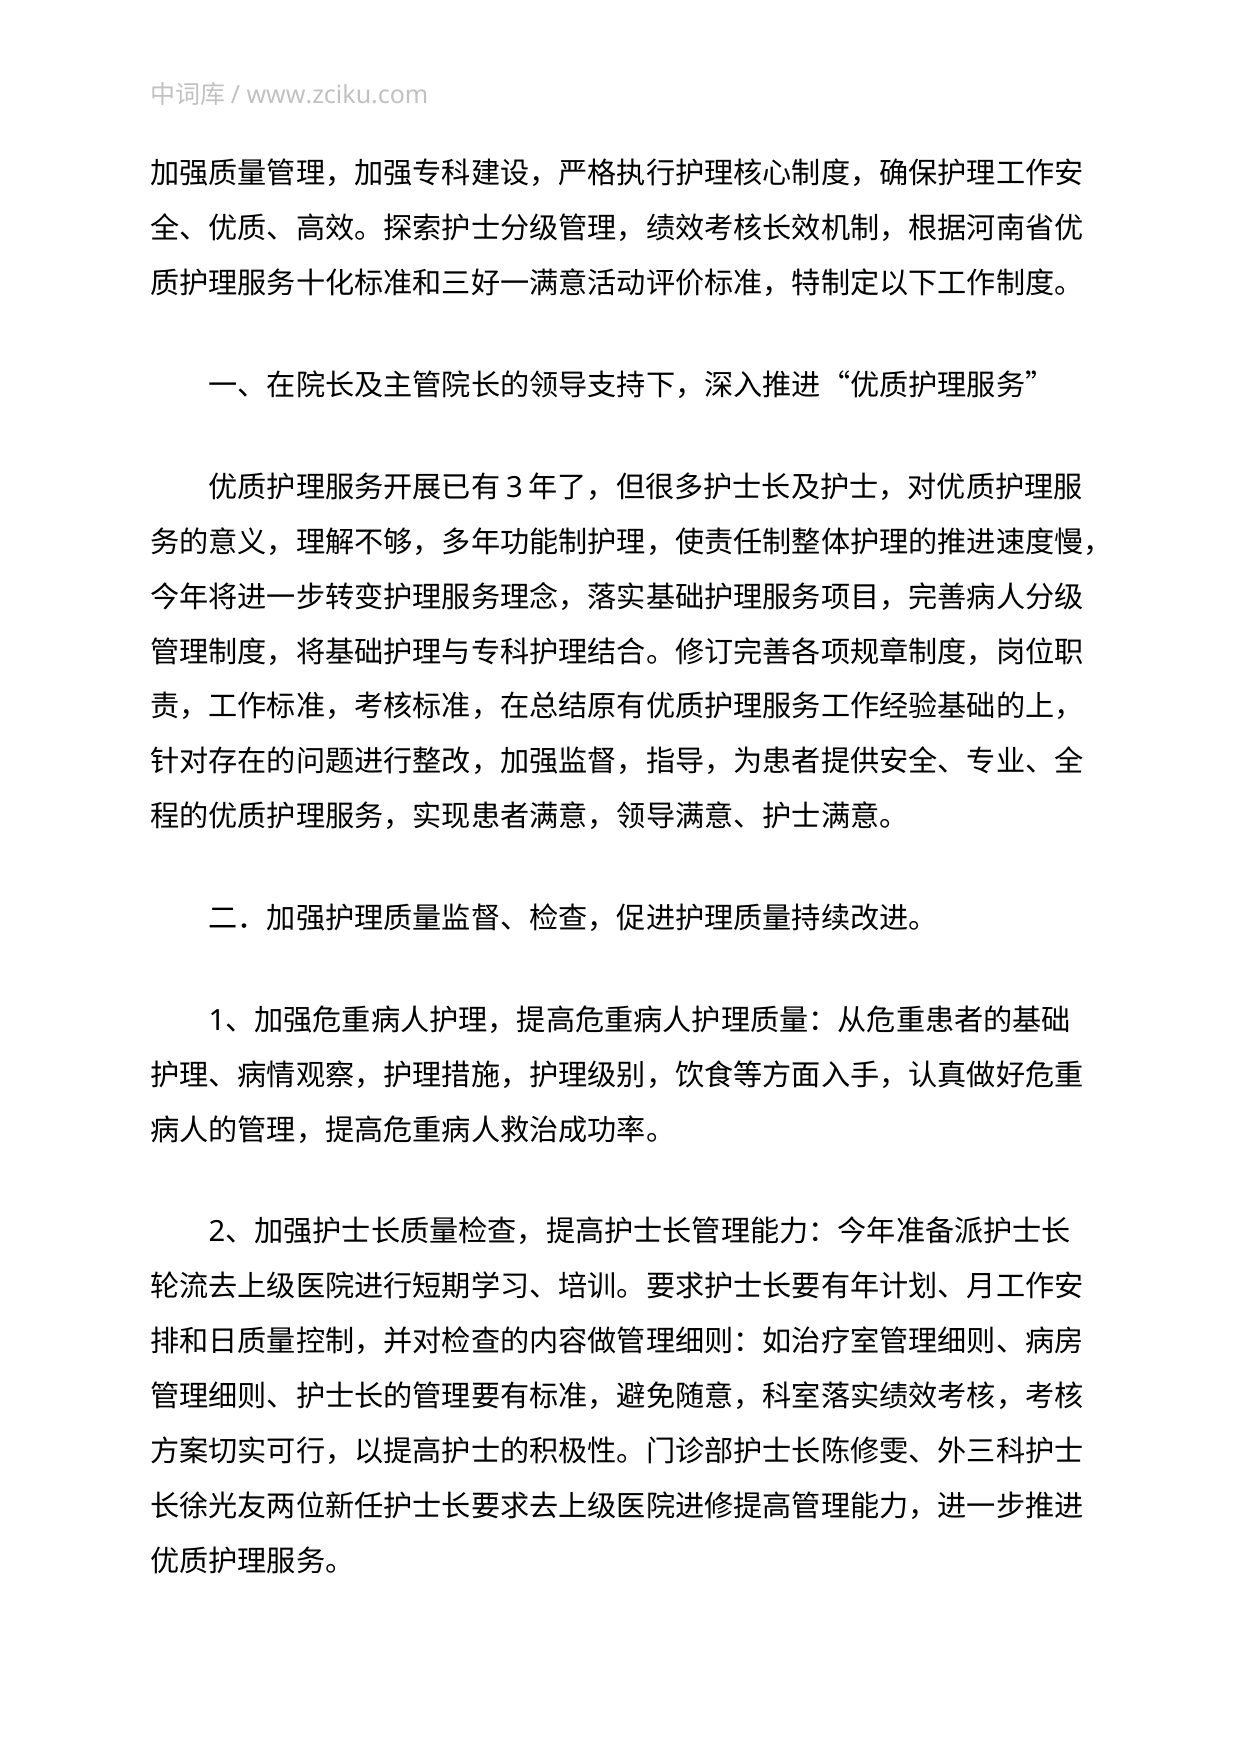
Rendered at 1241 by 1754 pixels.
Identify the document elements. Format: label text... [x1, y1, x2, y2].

text 优质护理服务开展已有3年了，但很多护士长及护士，对优质护理服务的意义，理解不够，多年功能制护理，使责任制整体护理的推进速度慢，今年将进一步转变护理服务理念，落实基础护理服务项目，完善病人分级管理制度，将基础护理与专科护理结合。修订完善各项规章制度，岗位职责，工作标准，考核标准，在总结原有优质护理服务工作经验基础的上，针对存在的问题进行整改，加强监督，指导，为患者提供安全、专业、全程的优质护理服务，实现患者满意，领导满意、护士满意。 [150, 463, 1090, 835]
text 1、加强危重病人护理，提高危重病人护理质量：从危重患者的基础护理、病情观察，护理措施，护理级别，饮食等方面入手，认真做好危重病人的管理，提高危重病人救治成功率。 [150, 996, 1090, 1148]
text 2、加强护士长质量检查，提高护士长管理能力：今年准备派护士长轮流去上级医院进行短期学习、培训。要求护士长要有年计划、月工作安排和日质量控制，并对检查的内容做管理细则：如治疗室管理细则、病房管理细则、护士长的管理要有标准，避免随意，科室落实绩效考核，考核方案切实可行，以提高护士的积极性。门诊部护士长陈修雯、外三科护士长徐光友两位新任护士长要求去上级医院进修提高管理能力，进一步推进优质护理服务。 [150, 1208, 1090, 1580]
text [150, 150, 1090, 302]
text 一、在院长及主管院长的领导支持下，深入推进“优质护理服务” [150, 362, 1090, 404]
text 二．加强护理质量监督、检查，促进护理质量持续改进。 [150, 894, 1090, 937]
